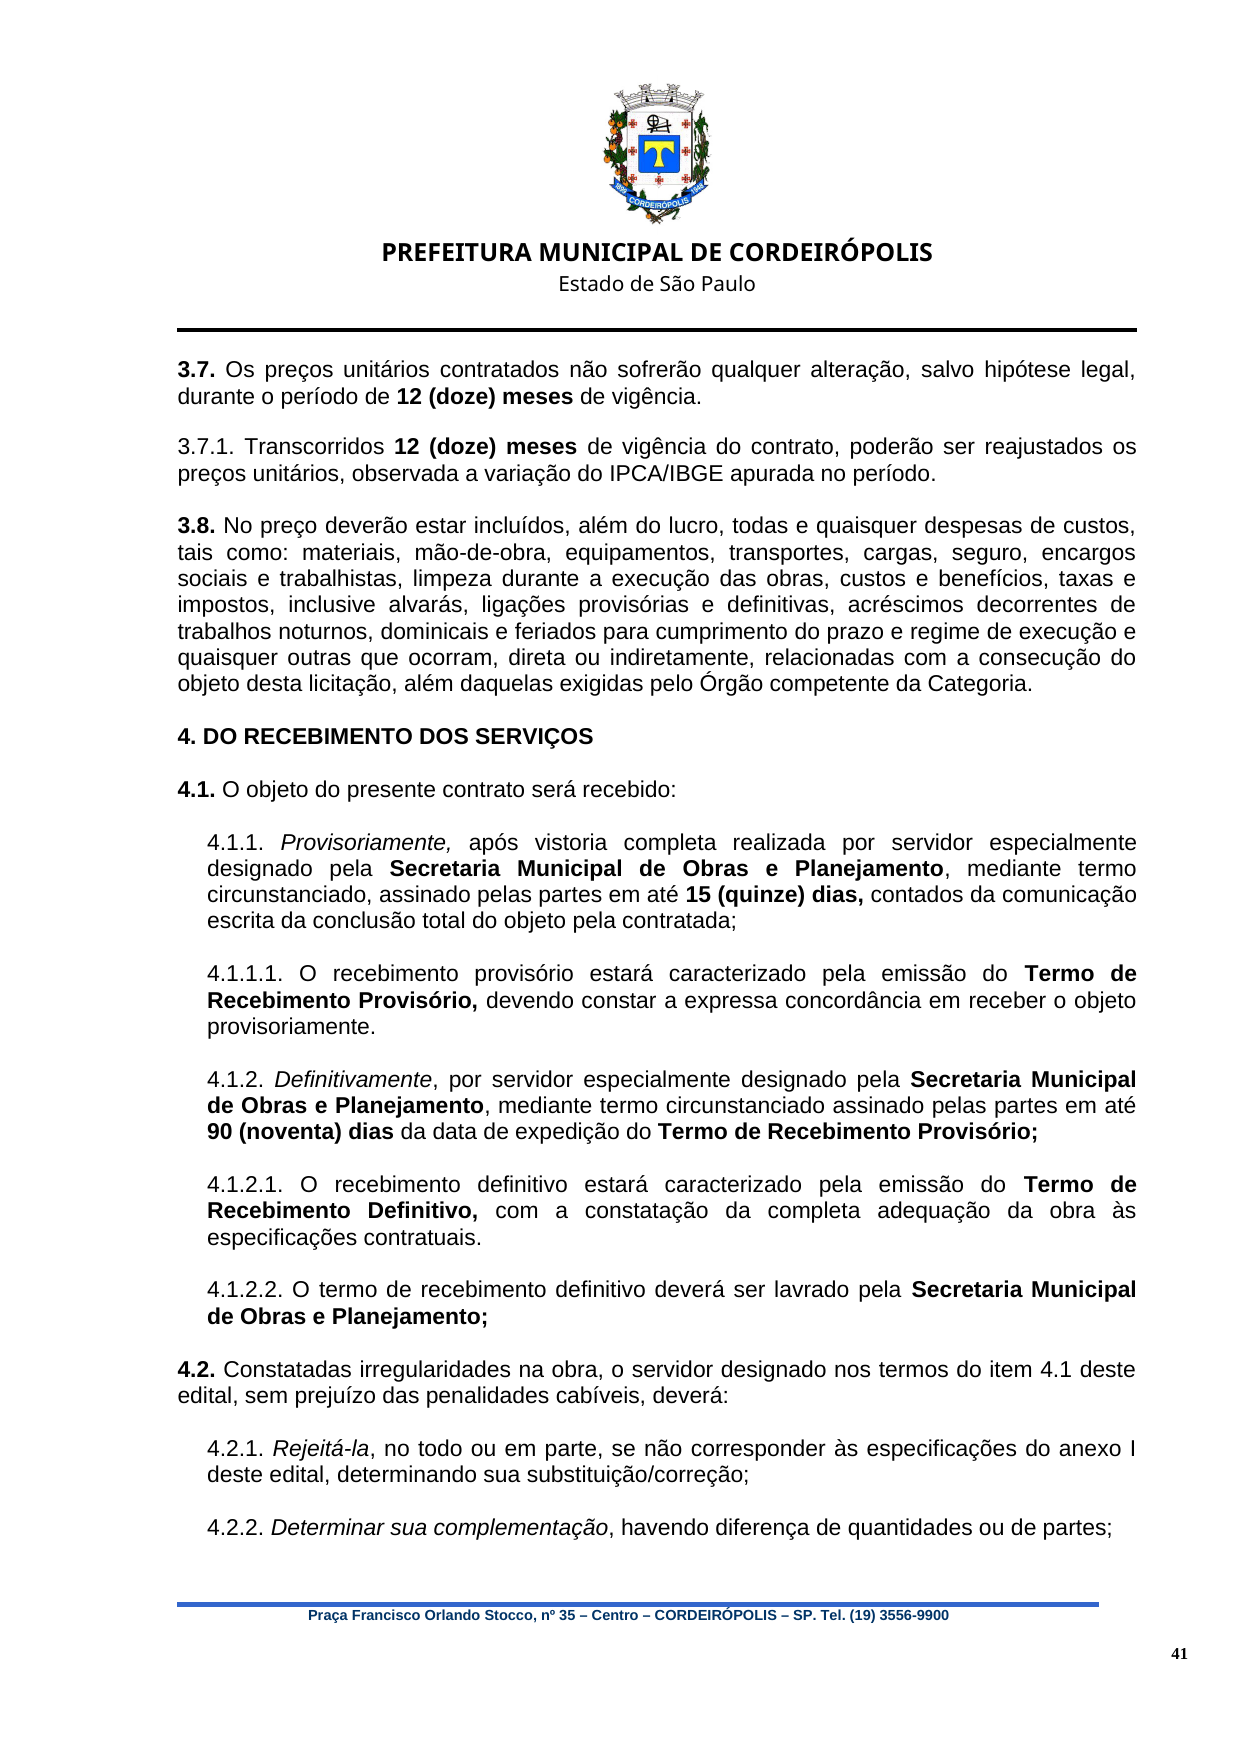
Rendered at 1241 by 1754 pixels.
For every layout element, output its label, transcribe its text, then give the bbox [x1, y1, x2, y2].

text 4.1.2.2. O termo de recebimento definitivo deverá ser lavrado pela Secretaria Municipal de Obras e Planejamento; [207, 1276, 1137, 1329]
text 4.2.1. Rejeitá-la, no todo ou em parte, se não corresponder às especificações do anexo I deste edital, determinando sua substituição/correção; [207, 1434, 1137, 1487]
text 4.1.1.1. O recebimento provisório estará caracterizado pela emissão do Termo de Recebimento Provisório, devendo constar a expressa concordância em receber o objeto provisoriamente. [207, 960, 1137, 1039]
picture [597, 75, 718, 235]
text 3.7.1. Transcorridos 12 (doze) meses de vigência do contrato, poderão ser reajustados os preços unitários, observada a variação do IPCA/IBGE apurada no período. [177, 433, 1137, 486]
text 4.1.2. Definitivamente, por servidor especialmente designado pela Secretaria Municipal de Obras e Planejamento, mediante termo circunstanciado assinado pelas partes em até 90 (noventa) dias da data de expedição do Termo de Recebimento Provisório; [207, 1066, 1137, 1145]
text 4.1.2.1. O recebimento definitivo estará caracterizado pela emissão do Termo de Recebimento Definitivo, com a constatação da completa adequação da obra às especificações contratuais. [207, 1171, 1137, 1250]
text 4.2. Constatadas irregularidades na obra, o servidor designado nos termos do item 4.1 deste edital, sem prejuízo das penalidades cabíveis, deverá: [177, 1356, 1137, 1408]
text 4.1. O objeto do presente contrato será recebido: [177, 776, 1137, 802]
text 4.1.1. Provisoriamente, após vistoria completa realizada por servidor especialmente designado pela Secretaria Municipal de Obras e Planejamento, mediante termo circunstanciado, assinado pelas partes em até 15 (quinze) dias, contados da comunicação escrita da conclusão total do objeto pela contratada; [207, 828, 1137, 934]
text 4. DO RECEBIMENTO DOS SERVIÇOS [177, 723, 1137, 749]
text 3.7. Os preços unitários contratados não sofrerão qualquer alteração, salvo hipótese legal, durante o período de 12 (doze) meses de vigência. [177, 356, 1137, 409]
text 3.8. No preço deverão estar incluídos, além do lucro, todas e quaisquer despesas de custos, tais como: materiais, mão-de-obra, equipamentos, transportes, cargas, seguro, encargos sociais e trabalhistas, limpeza durante a execução das obras, custos e benefícios, taxas e impostos, inclusive alvarás, ligações provisórias e definitivas, acréscimos decorrentes de trabalhos noturnos, dominicais e feriados para cumprimento do prazo e regime de execução e quaisquer outras que ocorram, direta ou indiretamente, relacionadas com a consecução do objeto desta licitação, além daquelas exigidas pelo Órgão competente da Categoria. [177, 512, 1137, 697]
text 4.2.2. Determinar sua complementação, havendo diferença de quantidades ou de partes; [207, 1514, 1137, 1540]
